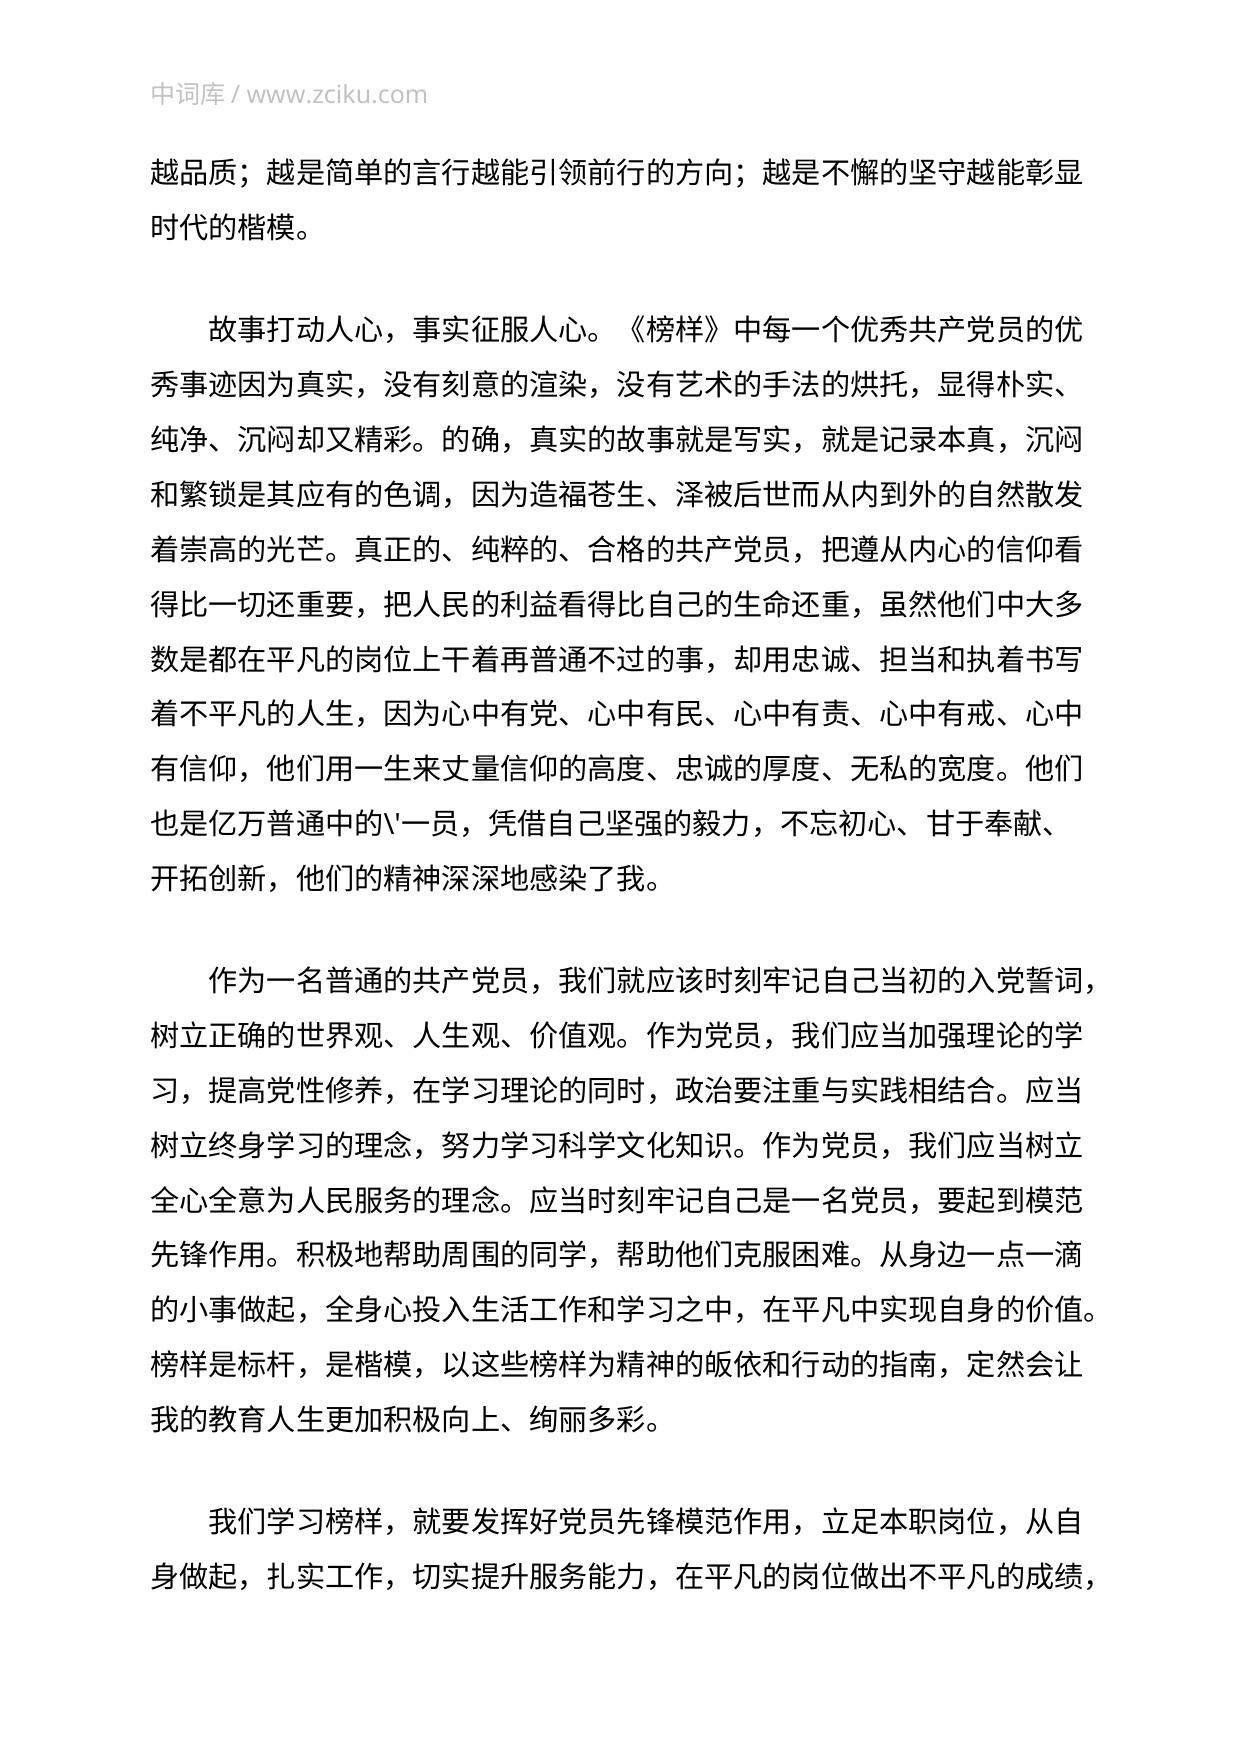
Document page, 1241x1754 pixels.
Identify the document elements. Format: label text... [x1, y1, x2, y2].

text 故事打动人心，事实征服人心。《榜样》中每一个优秀共产党员的优秀事迹因为真实，没有刻意的渲染，没有艺术的手法的烘托，显得朴实、纯净、沉闷却又精彩。的确，真实的故事就是写实，就是记录本真，沉闷和繁锁是其应有的色调，因为造福苍生、泽被后世而从内到外的自然散发着崇高的光芒。真正的、纯粹的、合格的共产党员，把遵从内心的信仰看得比一切还重要，把人民的利益看得比自己的生命还重，虽然他们中大多数是都在平凡的岗位上干着再普通不过的事，却用忠诚、担当和执着书写着不平凡的人生，因为心中有党、心中有民、心中有责、心中有戒、心中有信仰，他们用一生来丈量信仰的高度、忠诚的厚度、无私的宽度。他们也是亿万普通中的\'一员，凭借自己坚强的毅力，不忘初心、甘于奉献、开拓创新，他们的精神深深地感染了我。 [150, 307, 1090, 898]
text 作为一名普通的共产党员，我们就应该时刻牢记自己当初的入党誓词，树立正确的世界观、人生观、价值观。作为党员，我们应当加强理论的学习，提高党性修养，在学习理论的同时，政治要注重与实践相结合。应当树立终身学习的理念，努力学习科学文化知识。作为党员，我们应当树立全心全意为人民服务的理念。应当时刻牢记自己是一名党员，要起到模范先锋作用。积极地帮助周围的同学，帮助他们克服困难。从身边一点一滴的小事做起，全身心投入生活工作和学习之中，在平凡中实现自身的价值。榜样是标杆，是楷模，以这些榜样为精神的皈依和行动的指南，定然会让我的教育人生更加积极向上、绚丽多彩。 [150, 957, 1090, 1439]
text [150, 1498, 1090, 1596]
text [150, 150, 1090, 247]
